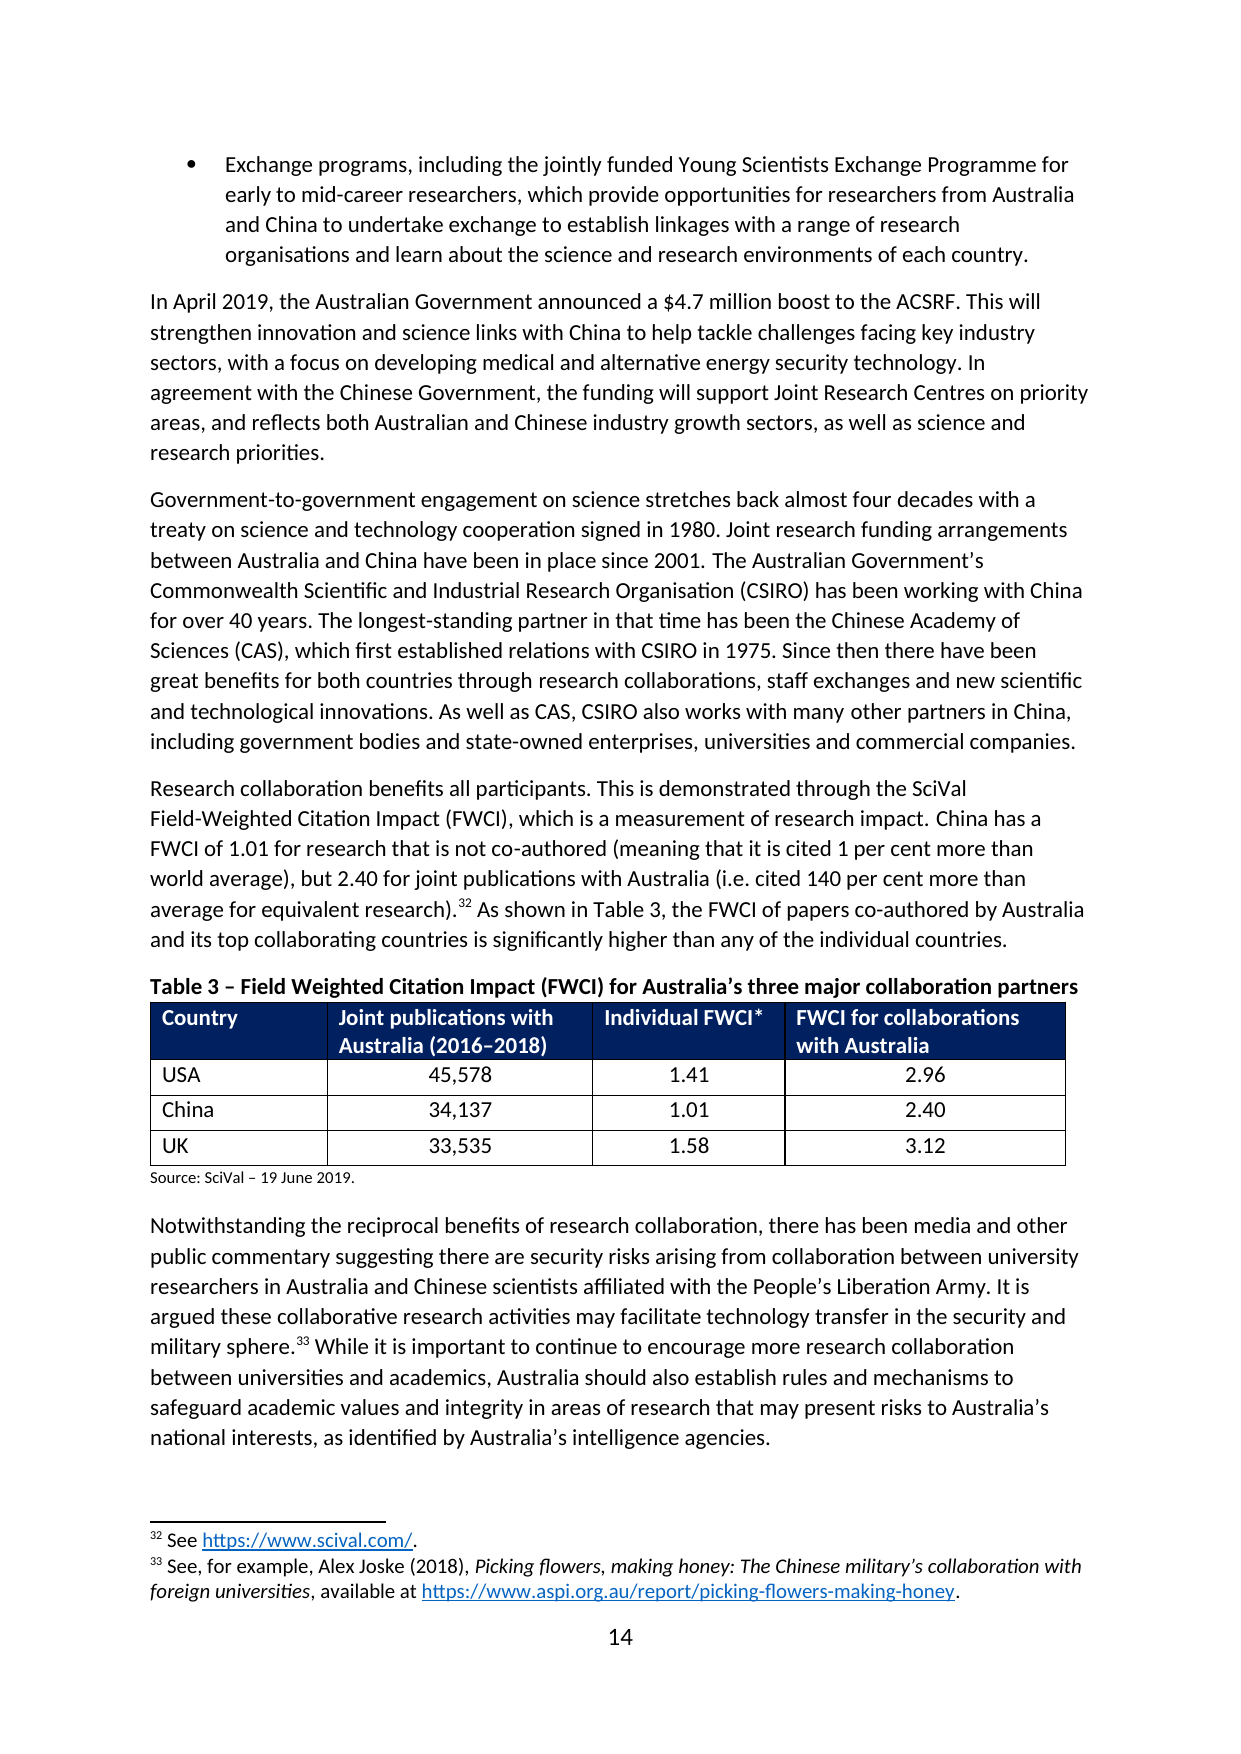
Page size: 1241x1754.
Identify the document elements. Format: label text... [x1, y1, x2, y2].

table_header Country [151, 1003, 327, 1059]
list Exchange programs, including the jointly funded Young Scientists Exchange Programme for early to mid-career researchers, which provide opportunities for researchers from Australia and China to undertake exchange to establish linkages with a range of research organisations and learn about the science and research environments of each country. [187, 150, 1090, 269]
table_cell 3.12 [786, 1131, 1065, 1165]
text Research collaboration benefits all participants. This is demonstrated through the SciVal Field-Weighted Citation Impact (FWCI), which is a measurement of research impact. China has a FWCI of 1.01 for research that is not co-authored (meaning that it is cited 1 per cent more than world average), but 2.40 for joint publications with Australia (i.e. cited 140 per cent more than average for equivalent research). As shown in Table 3, the FWCI of papers co-authored by Australia and its top collaborating countries is significantly higher than any of the individual countries. [150, 774, 1090, 953]
table_cell 34,137 [328, 1096, 592, 1130]
text Notwithstanding the reciprocal benefits of research collaboration, there has been media and other public commentary suggesting there are security risks arising from collaboration between university researchers in Australia and Chinese scientists affiliated with the People’s Liberation Army. It is argued these collaborative research activities may facilitate technology transfer in the security and military sphere. While it is important to continue to encourage more research collaboration between universities and academics, Australia should also establish rules and mechanisms to safeguard academic values and integrity in areas of research that may present risks to Australia’s national interests, as identified by Australia’s intelligence agencies. [150, 1212, 1090, 1451]
text Source: SciVal – 19 June 2019. [150, 1168, 1090, 1189]
table_cell 1.58 [593, 1131, 784, 1165]
table_cell 1.41 [593, 1060, 784, 1094]
table_cell UK [151, 1131, 327, 1165]
table_cell 2.40 [786, 1096, 1065, 1130]
table_header Individual FWCI* [593, 1003, 784, 1059]
table_cell 1.01 [593, 1096, 784, 1130]
table_header FWCI for collaborations with Australia [786, 1003, 1065, 1059]
text Table 3 – Field Weighted Citation Impact (FWCI) for Australia’s three major collaboration partners [150, 972, 1090, 1000]
table_cell 2.96 [786, 1060, 1065, 1094]
text In April 2019, the Australian Government announced a $4.7 million boost to the ACSRF. This will strengthen innovation and science links with China to help tackle challenges facing key industry sectors, with a focus on developing medical and alternative energy security technology. In agreement with the Chinese Government, the funding will support Joint Research Centres on priority areas, and reflects both Australian and Chinese industry growth sectors, as well as science and research priorities. [150, 287, 1090, 467]
table_cell China [151, 1096, 327, 1130]
table_header Joint publications with Australia (2016–2018) [328, 1003, 592, 1059]
text Government-to-government engagement on science stretches back almost four decades with a treaty on science and technology cooperation signed in 1980. Joint research funding arrangements between Australia and China have been in place since 2001. The Australian Government’s Commonwealth Scientific and Industrial Research Organisation (CSIRO) has been working with China for over 40 years. The longest-standing partner in that time has been the Chinese Academy of Sciences (CAS), which first established relations with CSIRO in 1975. Since then there have been great benefits for both countries through research collaborations, staff exchanges and new scientific and technological innovations. As well as CAS, CSIRO also works with many other partners in China, including government bodies and state-owned enterprises, universities and commercial companies. [150, 485, 1090, 755]
table_cell 45,578 [328, 1060, 592, 1094]
table_cell USA [151, 1060, 327, 1094]
table_cell 33,535 [328, 1131, 592, 1165]
